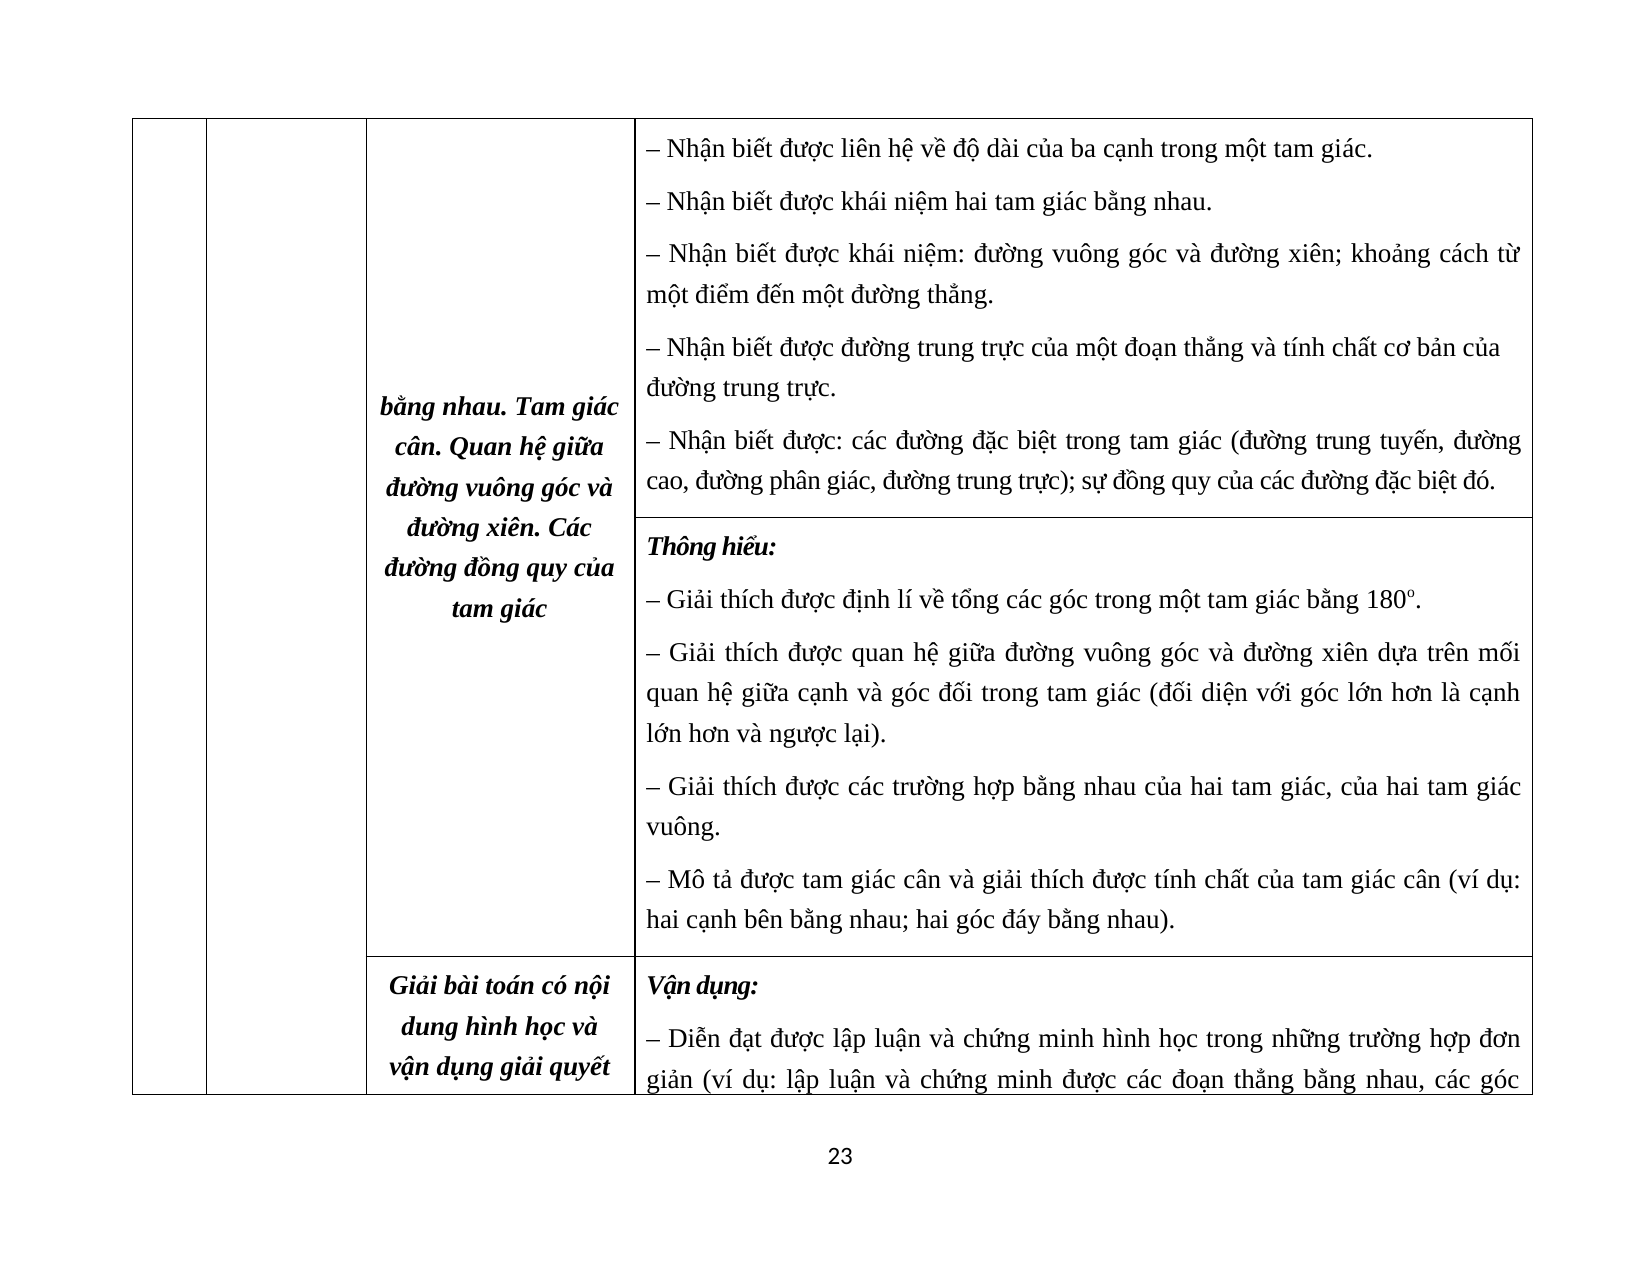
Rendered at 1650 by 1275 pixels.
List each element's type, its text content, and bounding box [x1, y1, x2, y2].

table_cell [636, 957, 1532, 1094]
table_cell Thông hiểu: – Giải thích được định lí về tổng các góc trong một tam giác bằng 180o. – Giải thích được quan hệ giữa đường vuông góc và đường xiên dựa trên mối quan hệ giữa cạnh và góc đối trong tam giác (đối diện với góc lớn hơn là cạnh lớn hơn và ngược lại). – Giải thích được các trường hợp bằng nhau của hai tam giác, của hai tam giác vuông. – Mô tả được tam giác cân và giải thích được tính chất của tam giác cân (ví dụ: hai cạnh bên bằng nhau; hai góc đáy bằng nhau). [636, 518, 1532, 956]
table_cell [367, 957, 634, 1094]
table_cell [367, 119, 634, 956]
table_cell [636, 119, 1532, 517]
